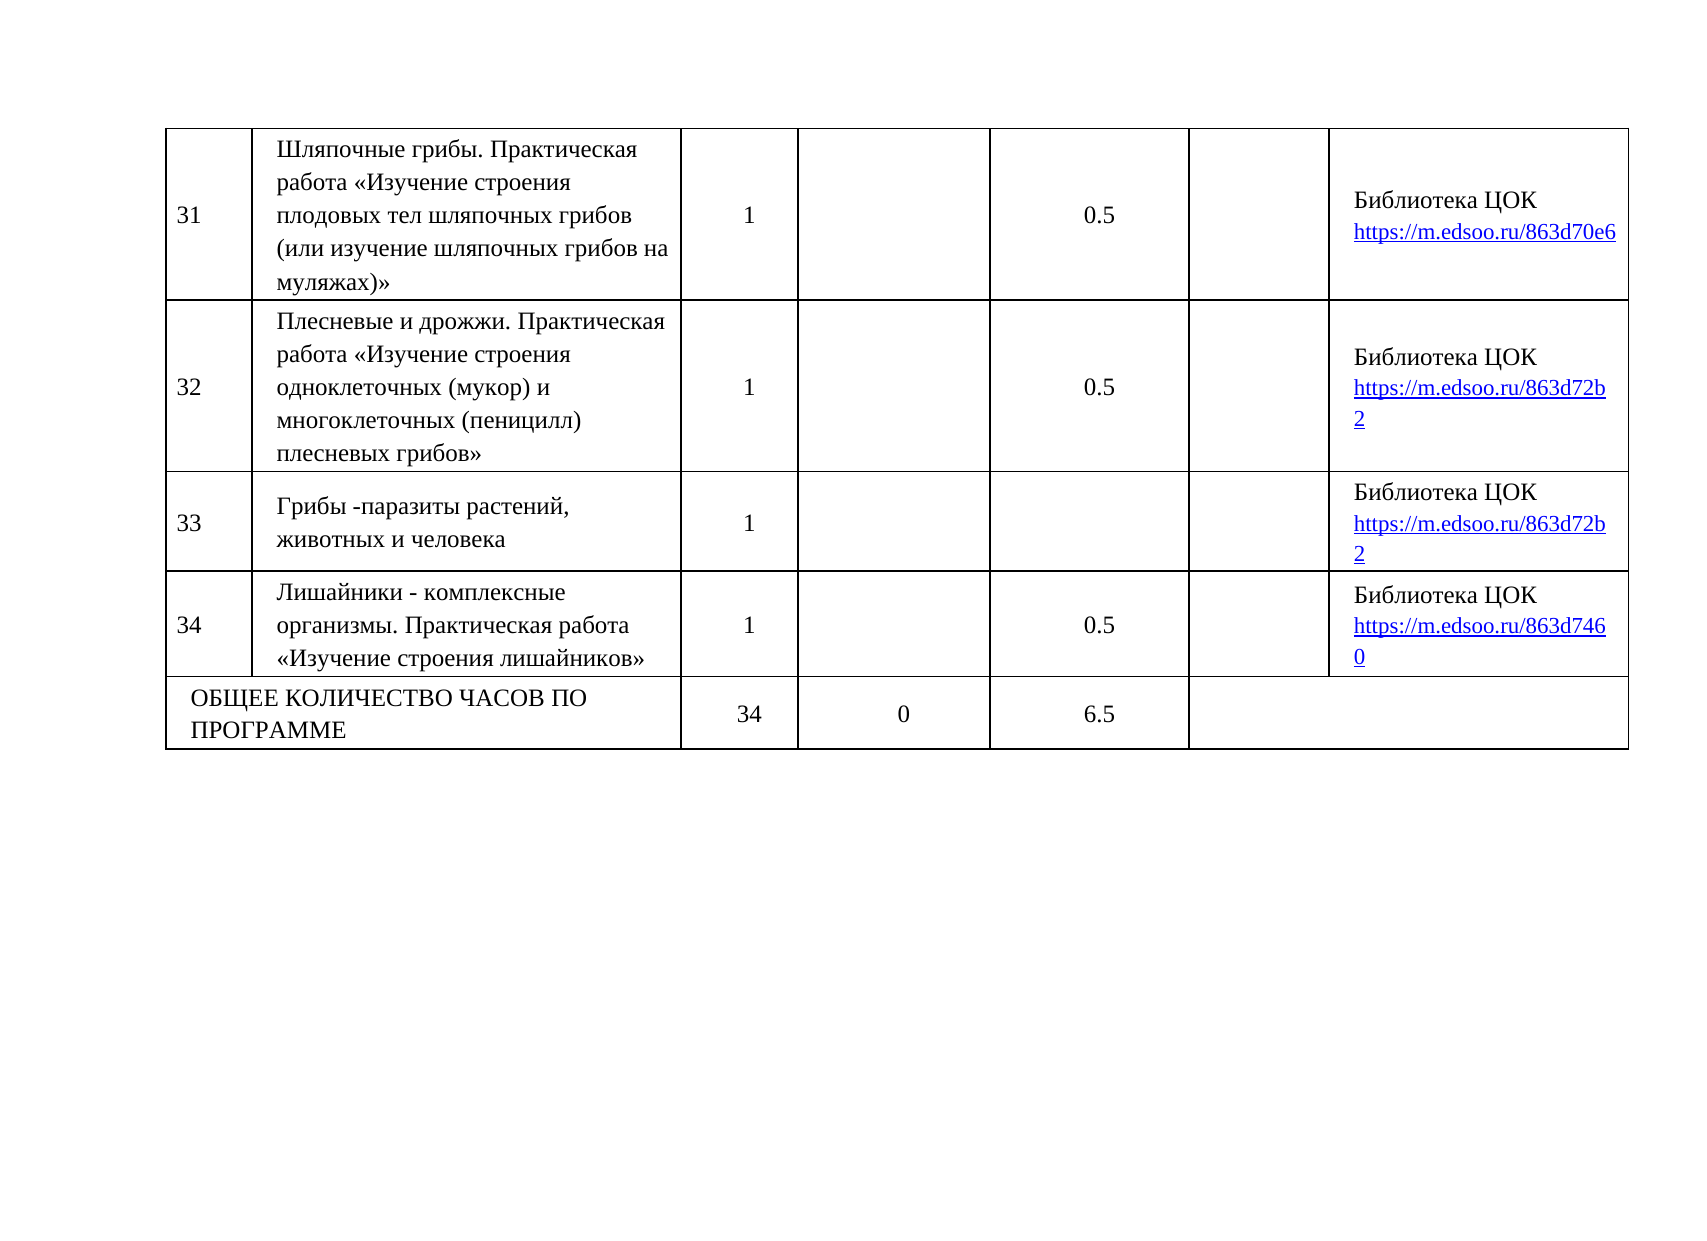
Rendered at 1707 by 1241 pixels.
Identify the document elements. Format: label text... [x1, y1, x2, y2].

table_cell [799, 129, 989, 299]
table_cell Библиотека ЦОК https://m.edsoo.ru/863d7460 [1330, 572, 1628, 676]
table_cell 6.5 [991, 677, 1188, 748]
table_cell 33 [167, 472, 251, 570]
table_cell [799, 472, 989, 570]
table_cell 34 [682, 677, 797, 748]
table_cell [991, 472, 1188, 570]
table_cell 1 [682, 472, 797, 570]
table_cell 0.5 [991, 129, 1188, 299]
table_cell Грибы -паразиты растений, животных и человека [253, 472, 680, 570]
table_cell Плесневые и дрожжи. Практическая работа «Изучение строения одноклеточных (мукор) и многоклеточных (пеницилл) плесневых грибов» [253, 301, 680, 471]
table_cell [1190, 677, 1628, 748]
table_cell 1 [682, 572, 797, 676]
table_cell Библиотека ЦОК https://m.edsoo.ru/863d72b2 [1330, 472, 1628, 570]
table_cell 32 [167, 301, 251, 471]
table_cell Лишайники - комплексные организмы. Практическая работа «Изучение строения лишайников» [253, 572, 680, 676]
table_cell 0.5 [991, 572, 1188, 676]
table_cell ОБЩЕЕ КОЛИЧЕСТВО ЧАСОВ ПО ПРОГРАММЕ [167, 677, 680, 748]
table_cell 1 [682, 129, 797, 299]
table_cell [1190, 129, 1328, 299]
table_cell 0 [799, 677, 989, 748]
table_cell 31 [167, 129, 251, 299]
table_cell [1190, 472, 1328, 570]
table_cell 0.5 [991, 301, 1188, 471]
table_cell 34 [167, 572, 251, 676]
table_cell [1330, 129, 1628, 299]
table_cell [799, 572, 989, 676]
table_cell [799, 301, 989, 471]
table_cell Шляпочные грибы. Практическая работа «Изучение строения плодовых тел шляпочных грибов (или изучение шляпочных грибов на муляжах)» [253, 129, 680, 299]
table_cell Библиотека ЦОК https://m.edsoo.ru/863d72b2 [1330, 301, 1628, 471]
table_cell [1190, 301, 1328, 471]
table_cell [1190, 572, 1328, 676]
table_cell 1 [682, 301, 797, 471]
